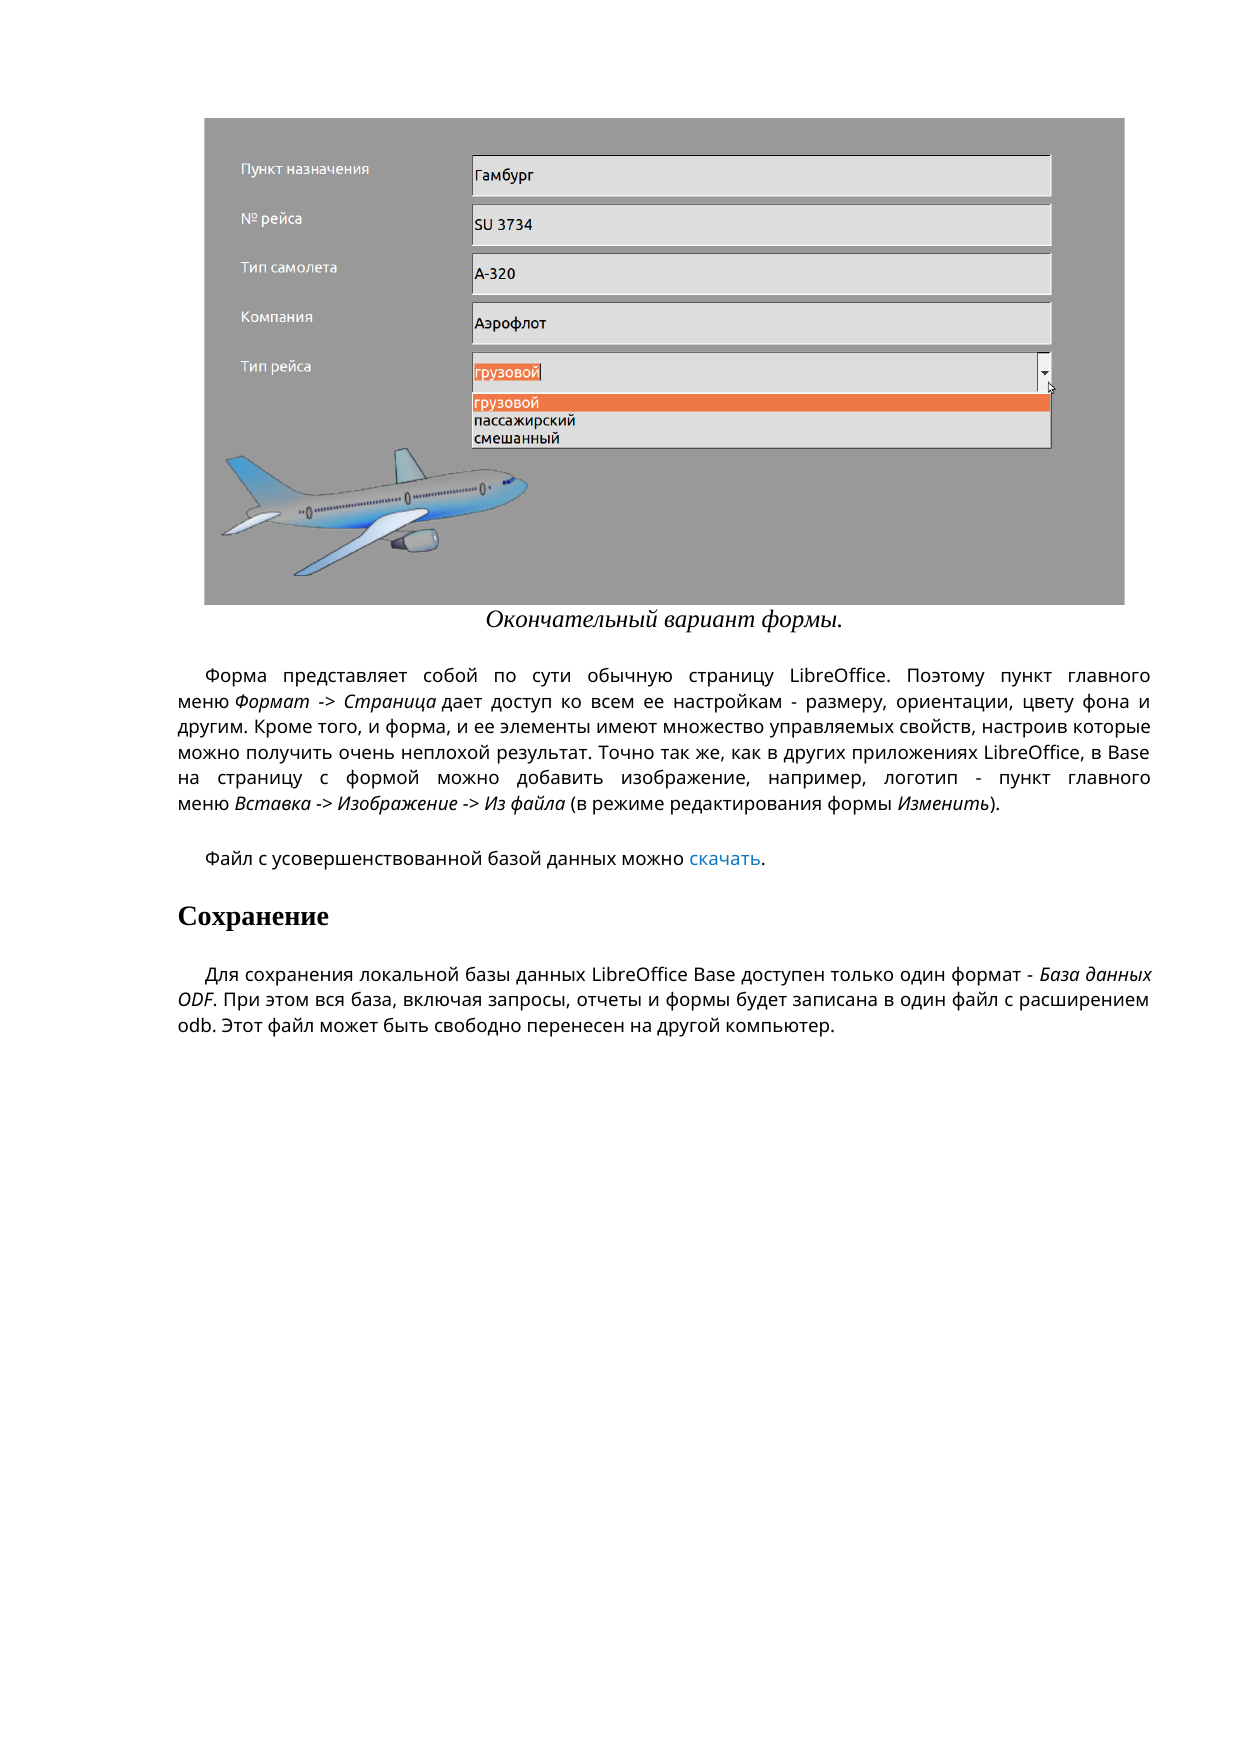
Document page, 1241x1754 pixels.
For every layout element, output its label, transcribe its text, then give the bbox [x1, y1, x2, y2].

picture [204, 118, 1125, 605]
text Файл с усовершенствованной базой данных можно скачать. [177, 845, 1152, 870]
text Для сохранения локальной базы данных LibreOffice Base доступен только один формат - База данных ODF. При этом вся база, включая запросы, отчеты и формы будет записана в один файл с расширением odb. Этот файл может быть свободно перенесен на другой компьютер. [177, 961, 1152, 1038]
text Сохранение [177, 899, 1152, 932]
text Форма представляет собой по сути обычную страницу LibreOffice. Поэтому пункт главного меню Формат -> Страница дает доступ ко всем ее настройкам - размеру, ориентации, цвету фона и другим. Кроме того, и форма, и ее элементы имеют множество управляемых свойств, настроив которые можно получить очень неплохой результат. Точно так же, как в других приложениях LibreOffice, в Base на страницу с формой можно добавить изображение, например, логотип - пункт главного меню Вставка -> Изображение -> Из файла (в режиме редактирования формы Изменить). [177, 662, 1152, 816]
